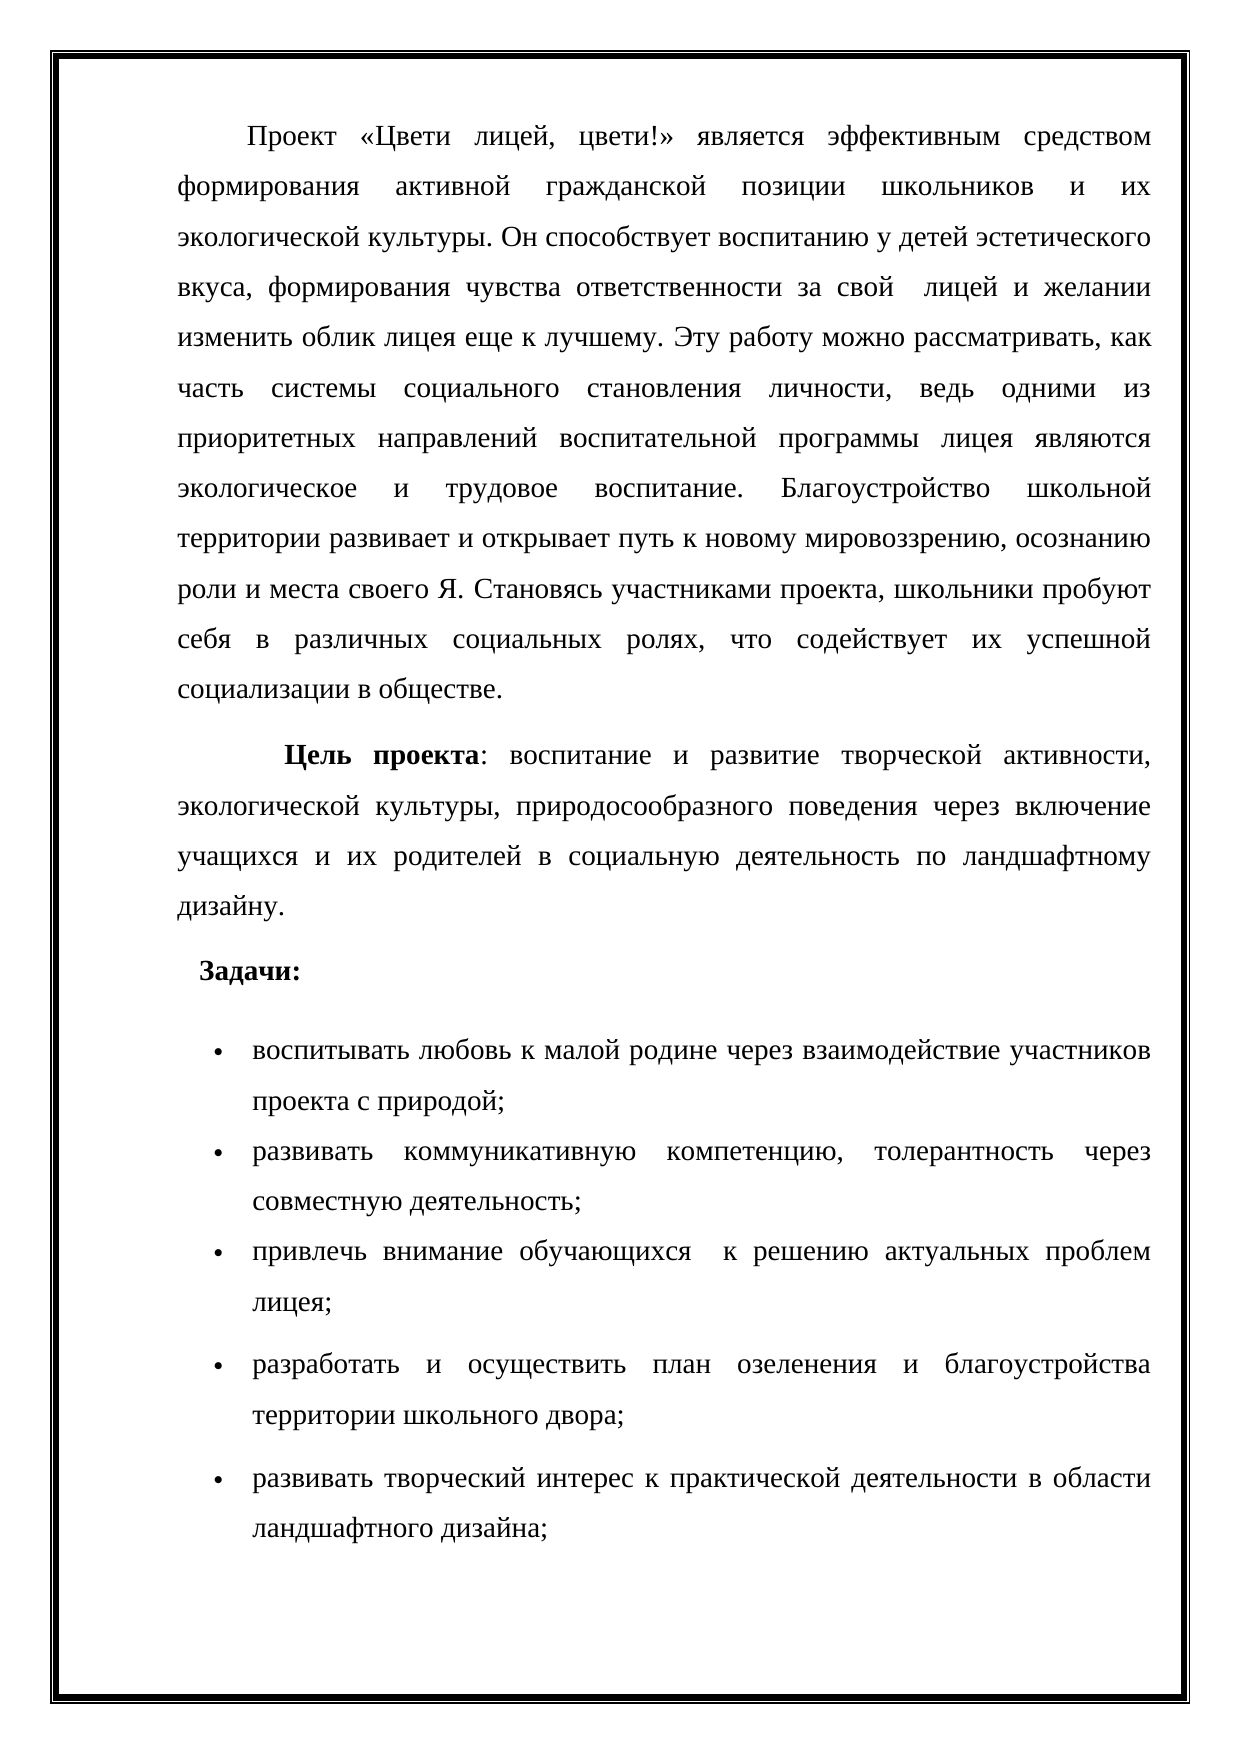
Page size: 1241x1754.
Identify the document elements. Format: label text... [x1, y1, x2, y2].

text Цель проекта: воспитание и развитие творческой активности, экологической культуры, природосообразного поведения через включение учащихся и их родителей в социальную деятельность по ландшафтному дизайну. [177, 737, 1152, 922]
text Задачи: [177, 953, 1152, 986]
list разработать и осуществить план озеленения и благоустройства территории школьного двора; [214, 1347, 1152, 1431]
list воспитывать любовь к малой родине через взаимодействие участников проекта с природой; [214, 1032, 1152, 1116]
text Проект «Цвети лицей, цвети!» является эффективным средством формирования активной гражданской позиции школьников и их экологической культуры. Он способствует воспитанию у детей эстетического вкуса, формирования чувства ответственности за свой лицей и желании изменить облик лицея еще к лучшему. Эту работу можно рассматривать, как часть системы социального становления личности, ведь одними из приоритетных направлений воспитательной программы лицея являются экологическое и трудовое воспитание. Благоустройство школьной территории развивает и открывает путь к новому мировоззрению, осознанию роли и места своего Я. Становясь участниками проекта, школьники пробуют себя в различных социальных ролях, что содействует их успешной социализации в обществе. [177, 118, 1152, 705]
list развивать творческий интерес к практической деятельности в области ландшафтного дизайна; [214, 1460, 1152, 1544]
list развивать коммуникативную компетенцию, толерантность через совместную деятельность; [214, 1133, 1152, 1217]
list привлечь внимание обучающихся к решению актуальных проблем лицея; [214, 1233, 1152, 1317]
